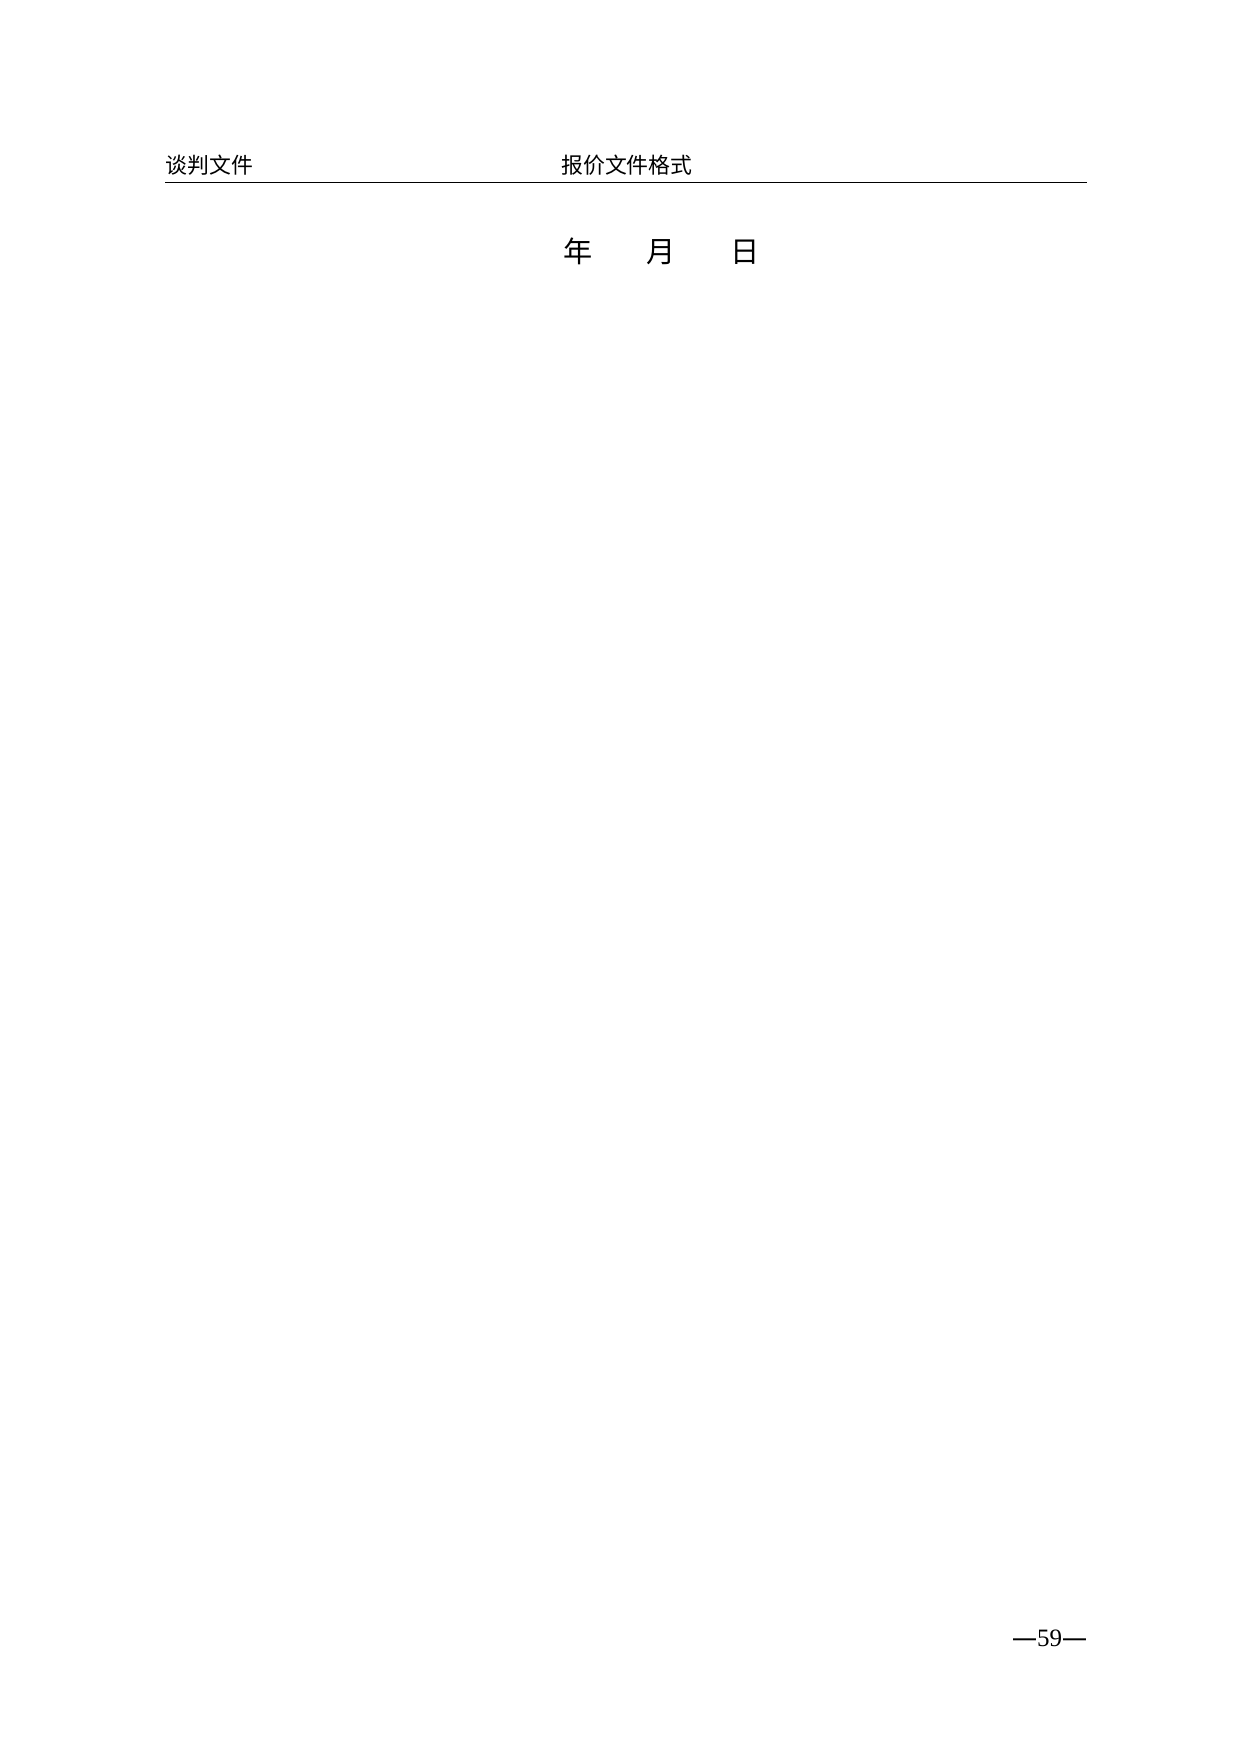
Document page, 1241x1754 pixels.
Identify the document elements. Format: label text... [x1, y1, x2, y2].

text 年 月 日附件8 [168, 219, 1084, 280]
